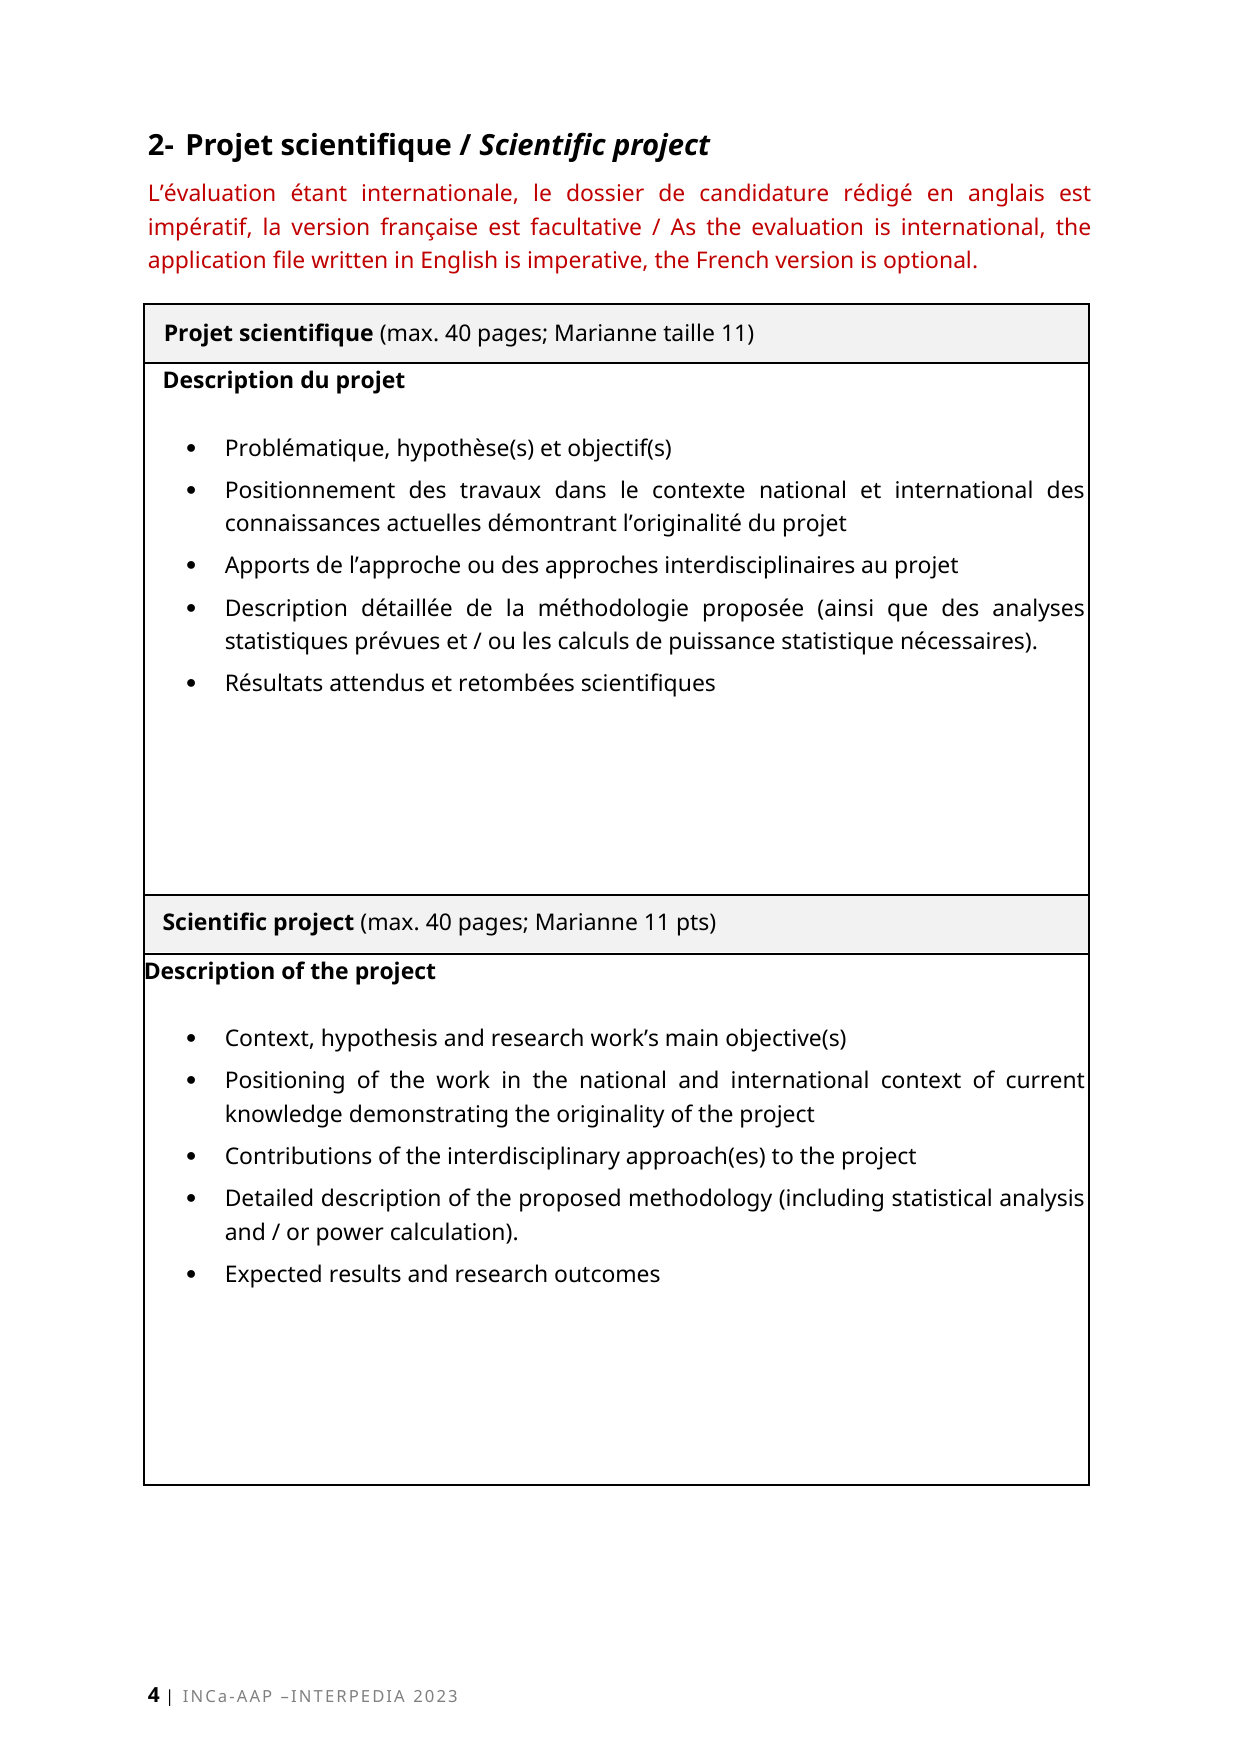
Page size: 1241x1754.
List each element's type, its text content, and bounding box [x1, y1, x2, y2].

table_cell Description du projet Problématique, hypothèse(s) et objectif(s) Positionnement des travaux dans le contexte national et international des connaissances actuelles démontrant l’originalité du projet Apports de l’approche ou des approches interdisciplinaires au projet Description détaillée de la méthodologie proposée (ainsi que des analyses statistiques prévues et / ou les calculs de puissance statistique nécessaires). Résultats attendus et retombées scientifiques [145, 364, 1088, 893]
text L’évaluation étant internationale, le dossier de candidature rédigé en anglais est impératif, la version française est facultative / As the evaluation is international, the application file written in English is imperative, the French version is optional. [148, 177, 1093, 275]
table_header Projet scientifique (max. 40 pages; Marianne taille 11) [145, 305, 1088, 362]
table_cell Scientific project (max. 40 pages; Marianne 11 pts) [145, 896, 1088, 952]
subtitle Projet scientifique / Scientific project [148, 124, 1093, 164]
table_cell Description of the project Context, hypothesis and research work’s main objective(s) Positioning of the work in the national and international context of current knowledge demonstrating the originality of the project Contributions of the interdisciplinary approach(es) to the project Detailed description of the proposed methodology (including statistical analysis and / or power calculation). Expected results and research outcomes [145, 955, 1088, 1484]
